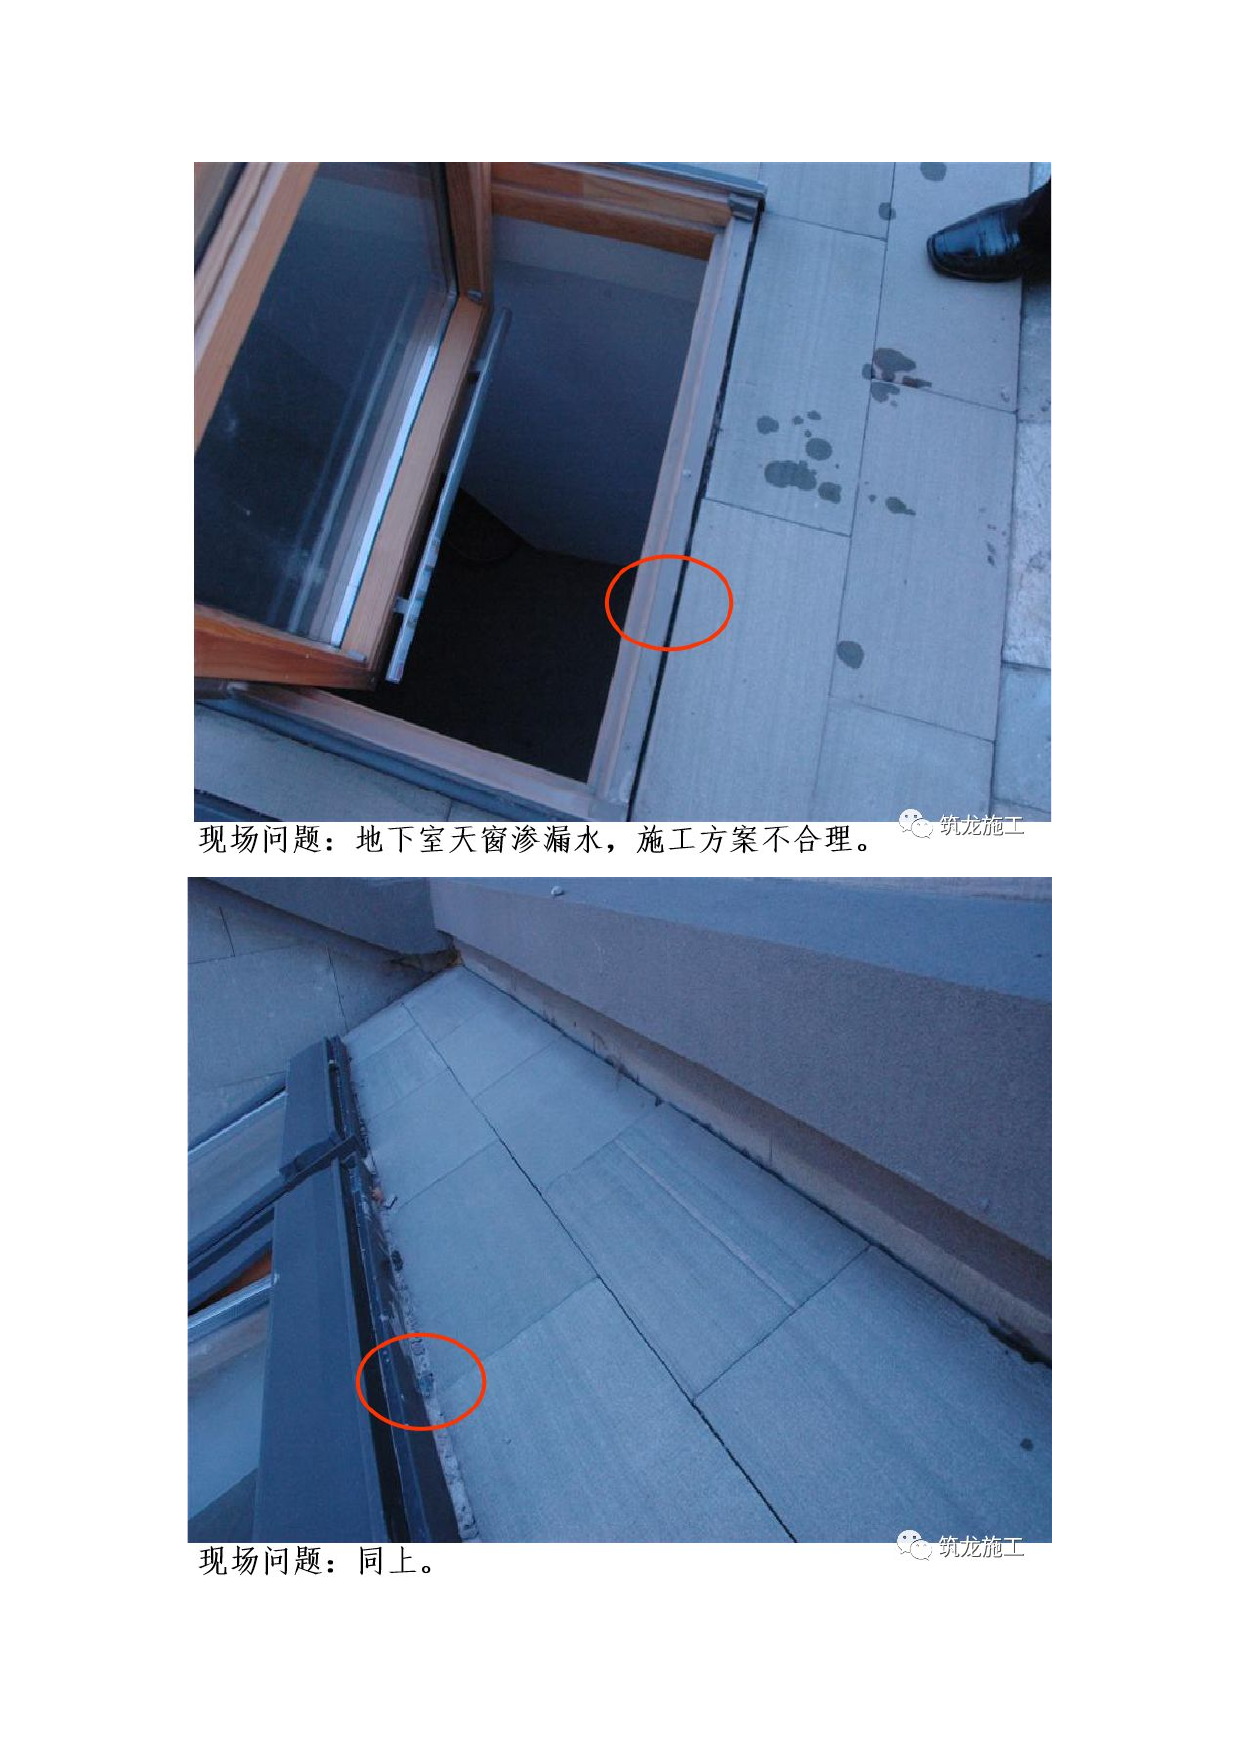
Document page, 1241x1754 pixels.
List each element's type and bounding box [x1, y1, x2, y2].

picture [187, 162, 1052, 863]
picture [187, 877, 1052, 1585]
